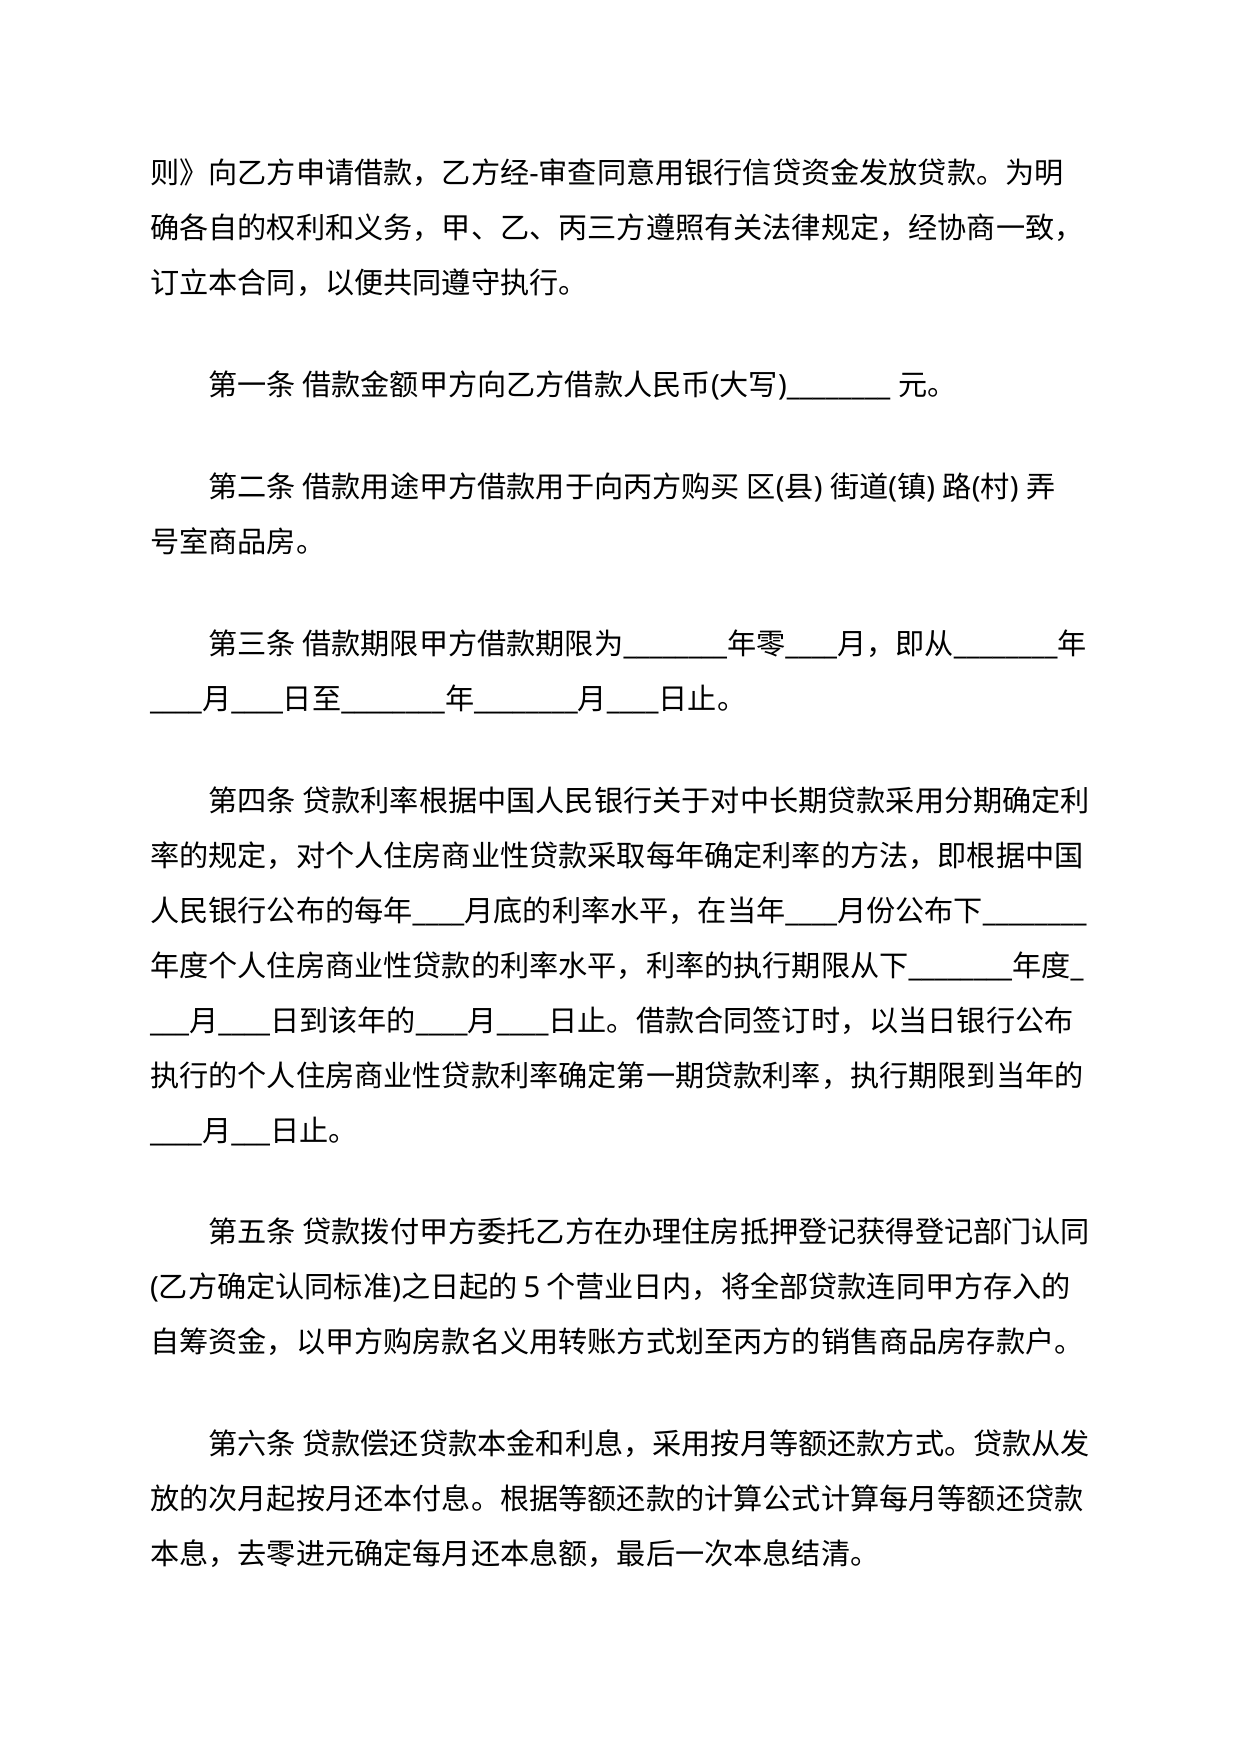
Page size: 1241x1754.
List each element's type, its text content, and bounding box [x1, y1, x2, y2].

text 第四条 贷款利率根据中国人民银行关于对中长期贷款采用分期确定利率的规定，对个人住房商业性贷款采取每年确定利率的方法，即根据中国人民银行公布的每年____月底的利率水平，在当年____月份公布下________年度个人住房商业性贷款的利率水平，利率的执行期限从下________年度____月____日到该年的____月____日止。借款合同签订时，以当日银行公布执行的个人住房商业性贷款利率确定第一期贷款利率，执行期限到当年的____月___日止。 [150, 777, 1090, 1149]
text 第一条 借款金额甲方向乙方借款人民币(大写)________ 元。 [150, 362, 1090, 404]
text 第五条 贷款拨付甲方委托乙方在办理住房抵押登记获得登记部门认同(乙方确定认同标准)之日起的5个营业日内，将全部贷款连同甲方存入的自筹资金，以甲方购房款名义用转账方式划至丙方的销售商品房存款户。 [150, 1209, 1090, 1361]
text 第三条 借款期限甲方借款期限为________年零____月，即从________年____月____日至________年________月____日止。 [150, 620, 1090, 718]
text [150, 150, 1090, 302]
text 第六条 贷款偿还贷款本金和利息，采用按月等额还款方式。贷款从发放的次月起按月还本付息。根据等额还款的计算公式计算每月等额还贷款本息，去零进元确定每月还本息额，最后一次本息结清。 [150, 1421, 1090, 1573]
text 第二条 借款用途甲方借款用于向丙方购买 区(县) 街道(镇) 路(村) 弄 号室商品房。 [150, 464, 1090, 561]
